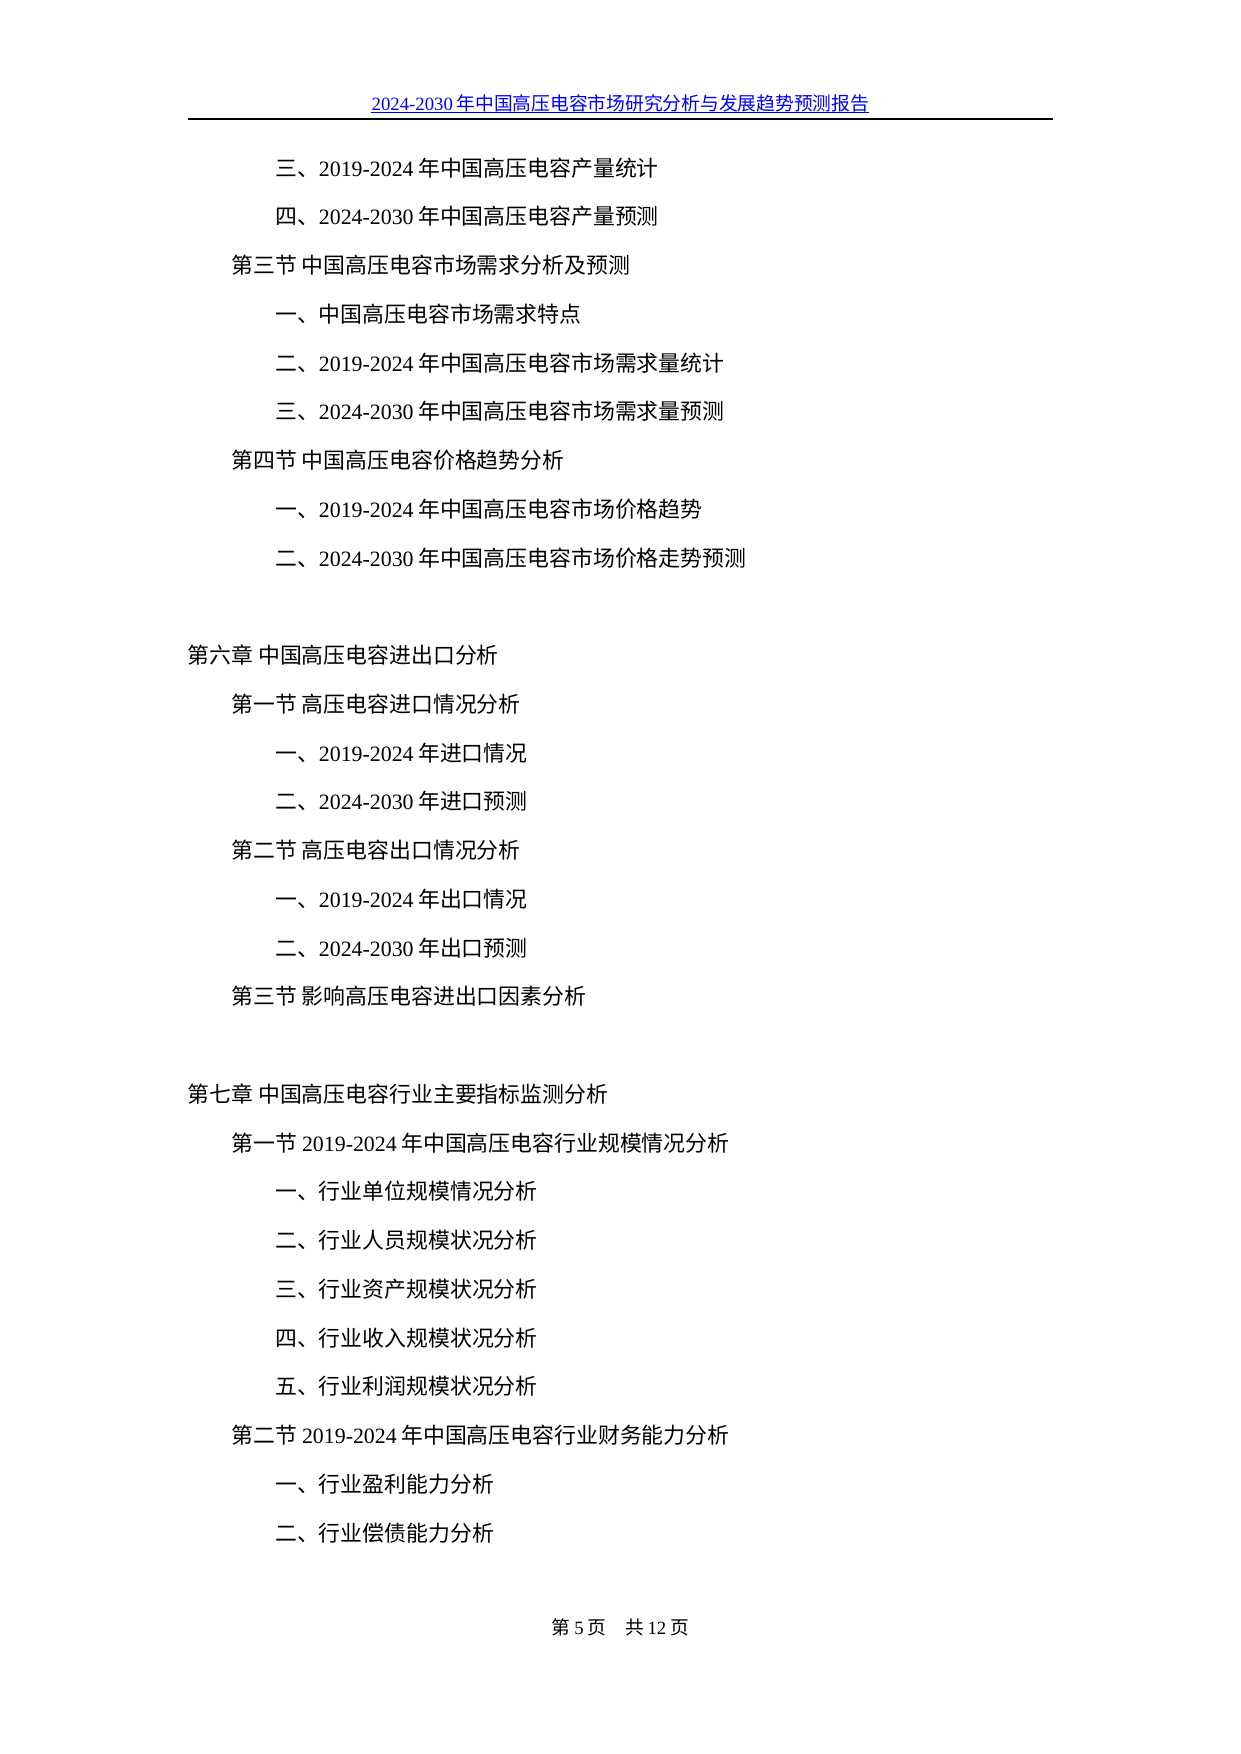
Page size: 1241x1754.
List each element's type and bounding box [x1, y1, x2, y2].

text [187, 150, 1053, 1548]
